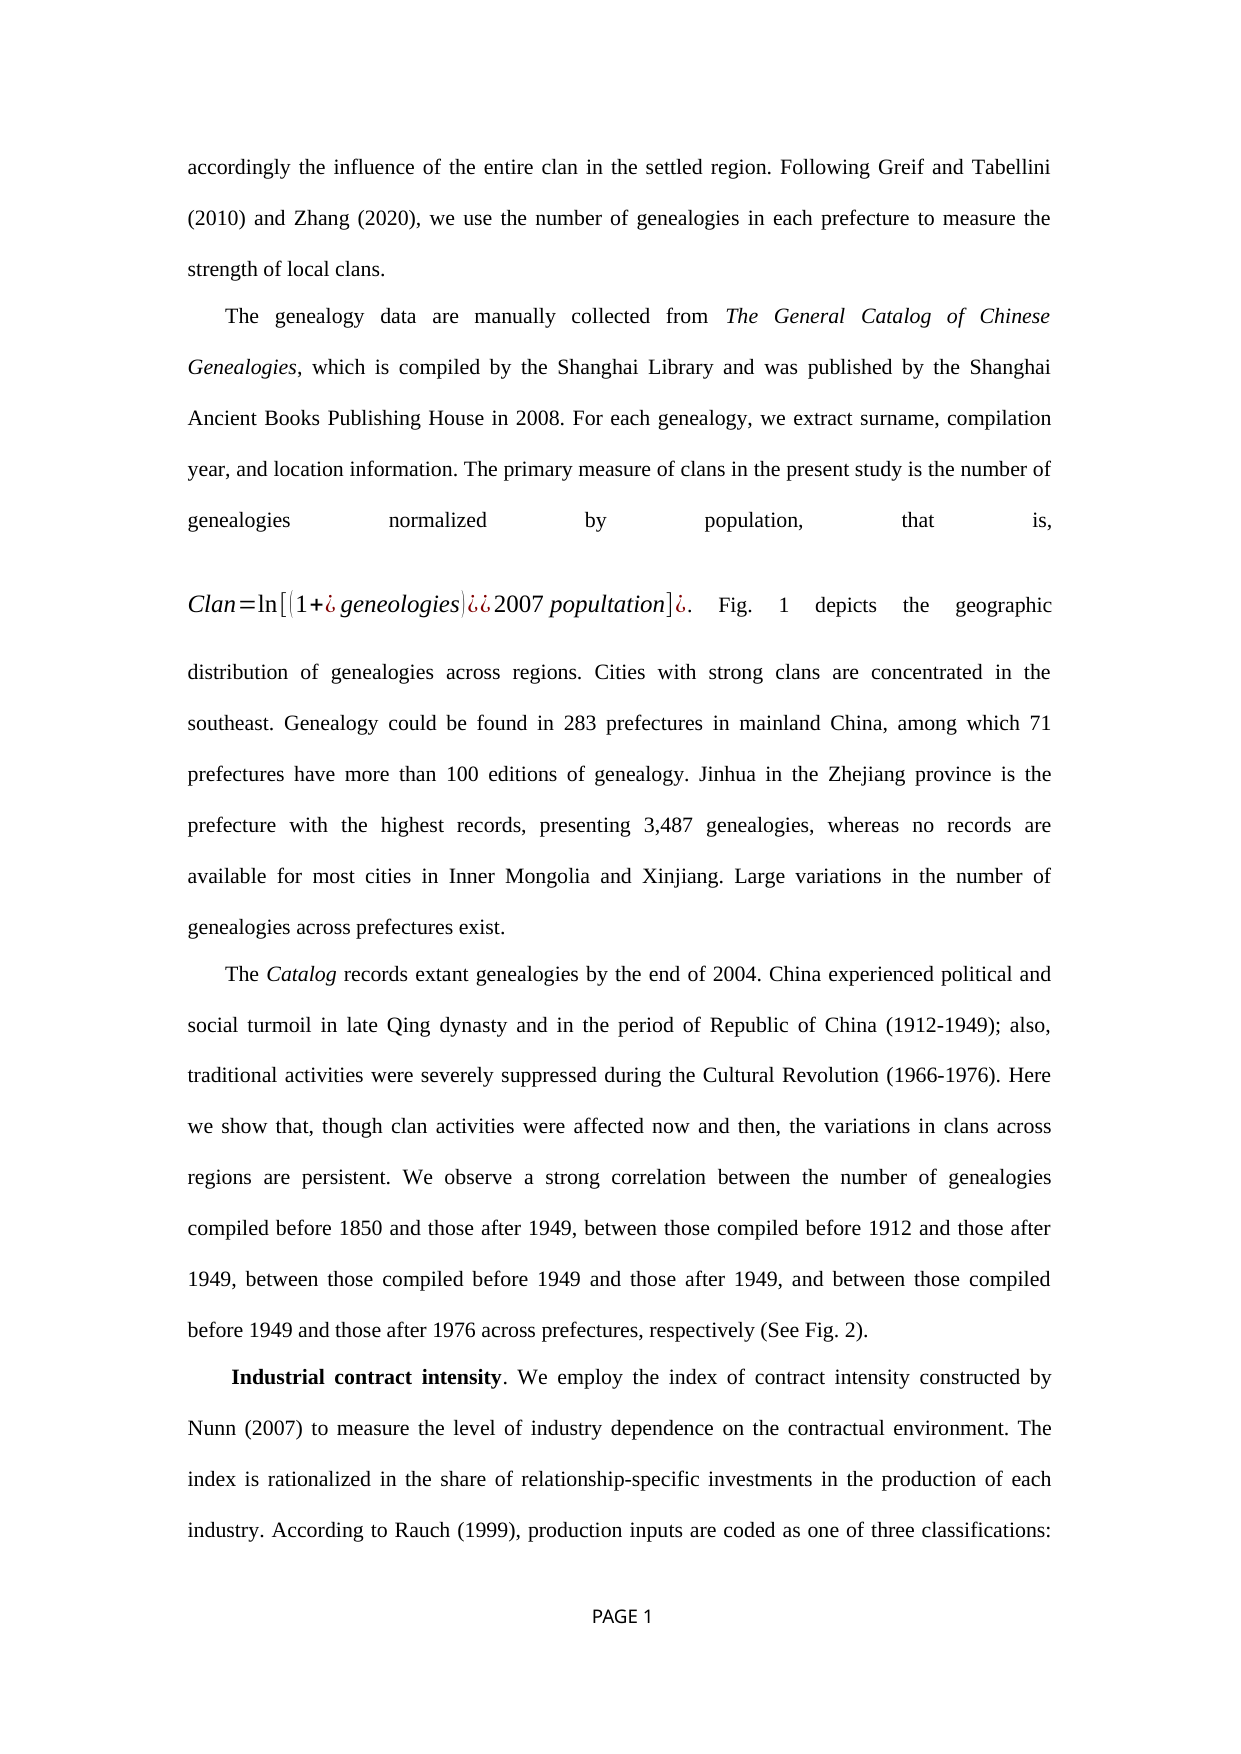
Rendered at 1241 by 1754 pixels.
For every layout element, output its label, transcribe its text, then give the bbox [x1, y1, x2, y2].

text The genealogy data are manually collected from The General Catalog of Chinese Genealogies, which is compiled by the Shanghai Library and was published by the Shanghai Ancient Books Publishing House in 2008. For each genealogy, we extract surname, compilation year, and location information. The primary measure of clans in the present study is the number of genealogies normalized by population, that is, . Fig. 1 depicts the geographic distribution of genealogies across regions. Cities with strong clans are concentrated in the southeast. Genealogy could be found in 283 prefectures in mainland China, among which 71 prefectures have more than 100 editions of genealogy. Jinhua in the Zhejiang province is the prefecture with the highest records, presenting 3,487 genealogies, whereas no records are available for most cities in Inner Mongolia and Xinjiang. Large variations in the number of genealogies across prefectures exist. [187, 298, 1053, 944]
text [187, 150, 1053, 286]
text The Catalog records extant genealogies by the end of 2004. China experienced political and social turmoil in late Qing dynasty and in the period of Republic of China (1912-1949); also, traditional activities were severely suppressed during the Cultural Revolution (1966-1976). Here we show that, though clan activities were affected now and then, the variations in clans across regions are persistent. We observe a strong correlation between the number of genealogies compiled before 1850 and those after 1949, between those compiled before 1912 and those after 1949, between those compiled before 1949 and those after 1949, and between those compiled before 1949 and those after 1976 across prefectures, respectively (See Fig. 2). [187, 956, 1053, 1347]
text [187, 1359, 1053, 1546]
